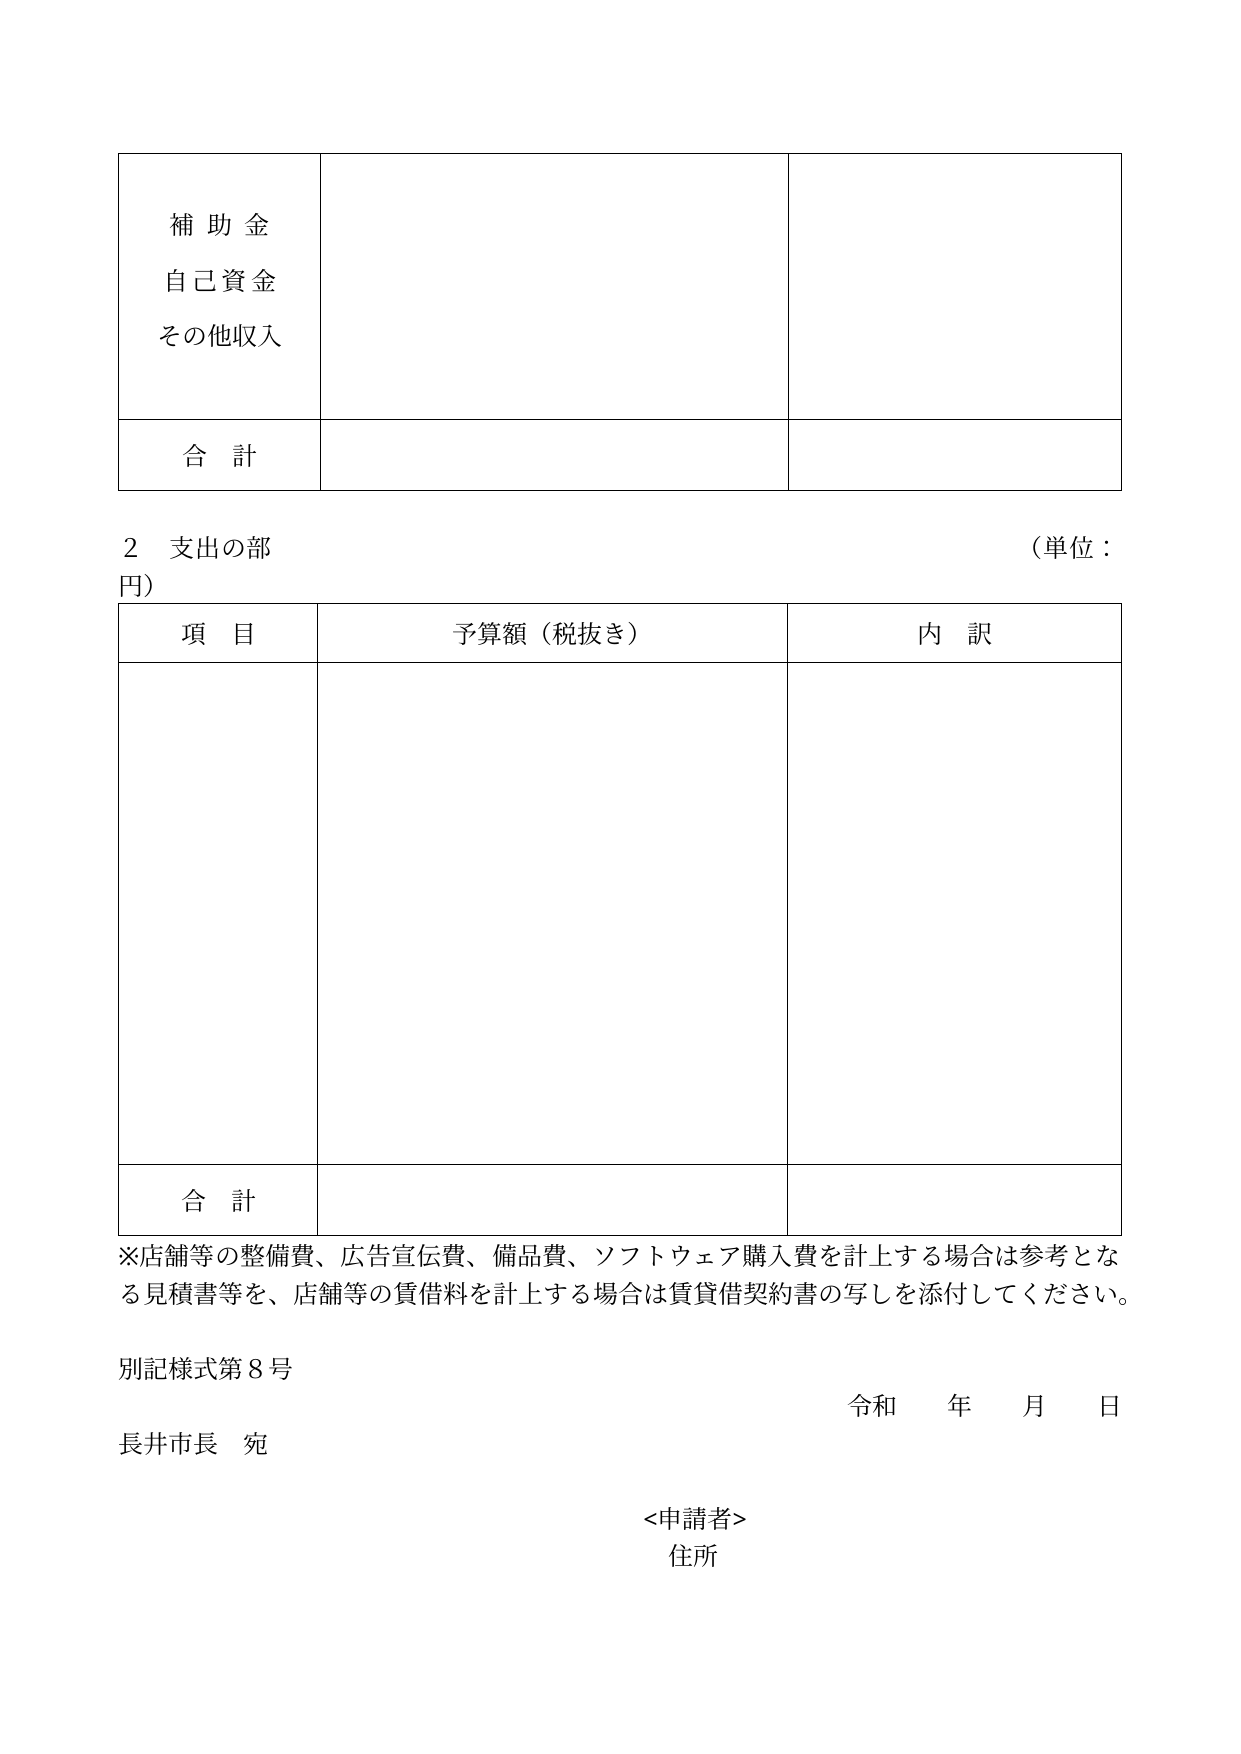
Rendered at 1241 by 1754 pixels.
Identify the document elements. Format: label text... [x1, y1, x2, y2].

text <申請者> [118, 1498, 1122, 1536]
table_cell [788, 663, 1121, 1164]
text 住所 [118, 1536, 1122, 1573]
table_cell 合 計 [119, 1165, 317, 1235]
table_cell [789, 154, 1121, 419]
table_cell [119, 663, 317, 1164]
table_header 項 目 [119, 604, 317, 662]
table_header 予算額（税抜き） [318, 604, 787, 662]
table_cell [321, 420, 788, 489]
table_cell 合 計 [119, 420, 320, 489]
text 長井市長 宛 [118, 1423, 1122, 1461]
text ※店舗等の整備費、広告宣伝費、備品費、ソフトウェア購入費を計上する場合は参考となる見積書等を、店舗等の賃借料を計上する場合は賃貸借契約書の写しを添付してください。 [118, 1236, 1122, 1311]
table_cell [318, 663, 787, 1164]
text 令和 年 月 日 [118, 1386, 1122, 1423]
text ２ 支出の部 （単位：円） [118, 528, 1122, 603]
text 別記様式第８号 [118, 1348, 1122, 1386]
table_cell [788, 1165, 1121, 1235]
table_cell [321, 154, 788, 419]
table_cell [789, 420, 1121, 489]
table_cell [318, 1165, 787, 1235]
table_cell 補助金 自己資金 その他収入 [119, 154, 320, 419]
table_header 内 訳 [788, 604, 1121, 662]
